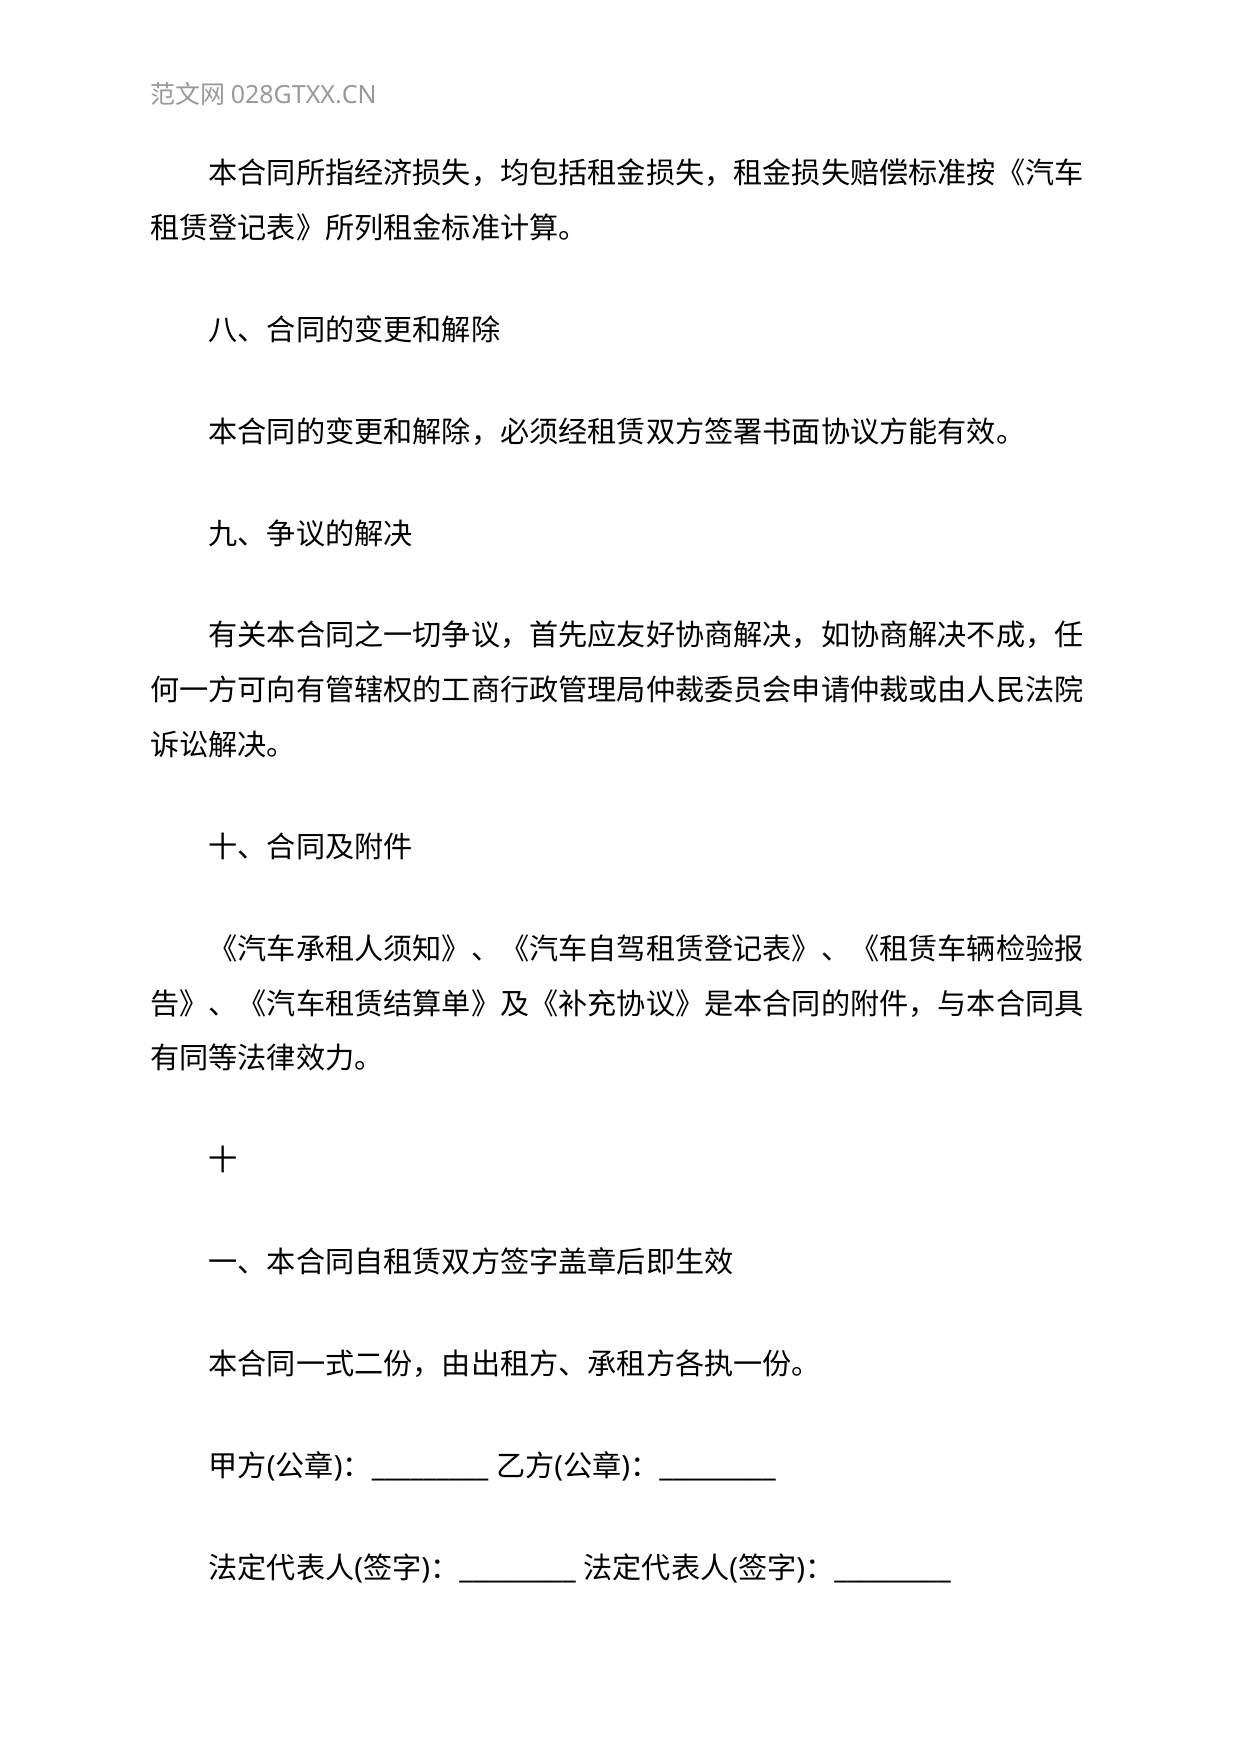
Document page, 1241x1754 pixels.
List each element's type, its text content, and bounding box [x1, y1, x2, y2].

text 有关本合同之一切争议，首先应友好协商解决，如协商解决不成，任何一方可向有管辖权的工商行政管理局仲裁委员会申请仲裁或由人民法院诉讼解决。 [150, 612, 1090, 764]
text 本合同一式二份，由出租方、承租方各执一份。 [150, 1340, 1090, 1383]
text 八、合同的变更和解除 [150, 307, 1090, 349]
text 甲方(公章)：_________ 乙方(公章)：_________ [150, 1442, 1090, 1484]
text 本合同所指经济损失，均包括租金损失，租金损失赔偿标准按《汽车租赁登记表》所列租金标准计算。 [150, 150, 1090, 247]
text 十、合同及附件 [150, 823, 1090, 866]
text 法定代表人(签字)：_________ 法定代表人(签字)：_________ [150, 1544, 1090, 1587]
text 十 [150, 1137, 1090, 1179]
text 九、争议的解决 [150, 510, 1090, 552]
text 本合同的变更和解除，必须经租赁双方签署书面协议方能有效。 [150, 408, 1090, 451]
text 《汽车承租人须知》、《汽车自驾租赁登记表》、《租赁车辆检验报告》、《汽车租赁结算单》及《补充协议》是本合同的附件，与本合同具有同等法律效力。 [150, 925, 1090, 1077]
text 一、本合同自租赁双方签字盖章后即生效 [150, 1239, 1090, 1281]
